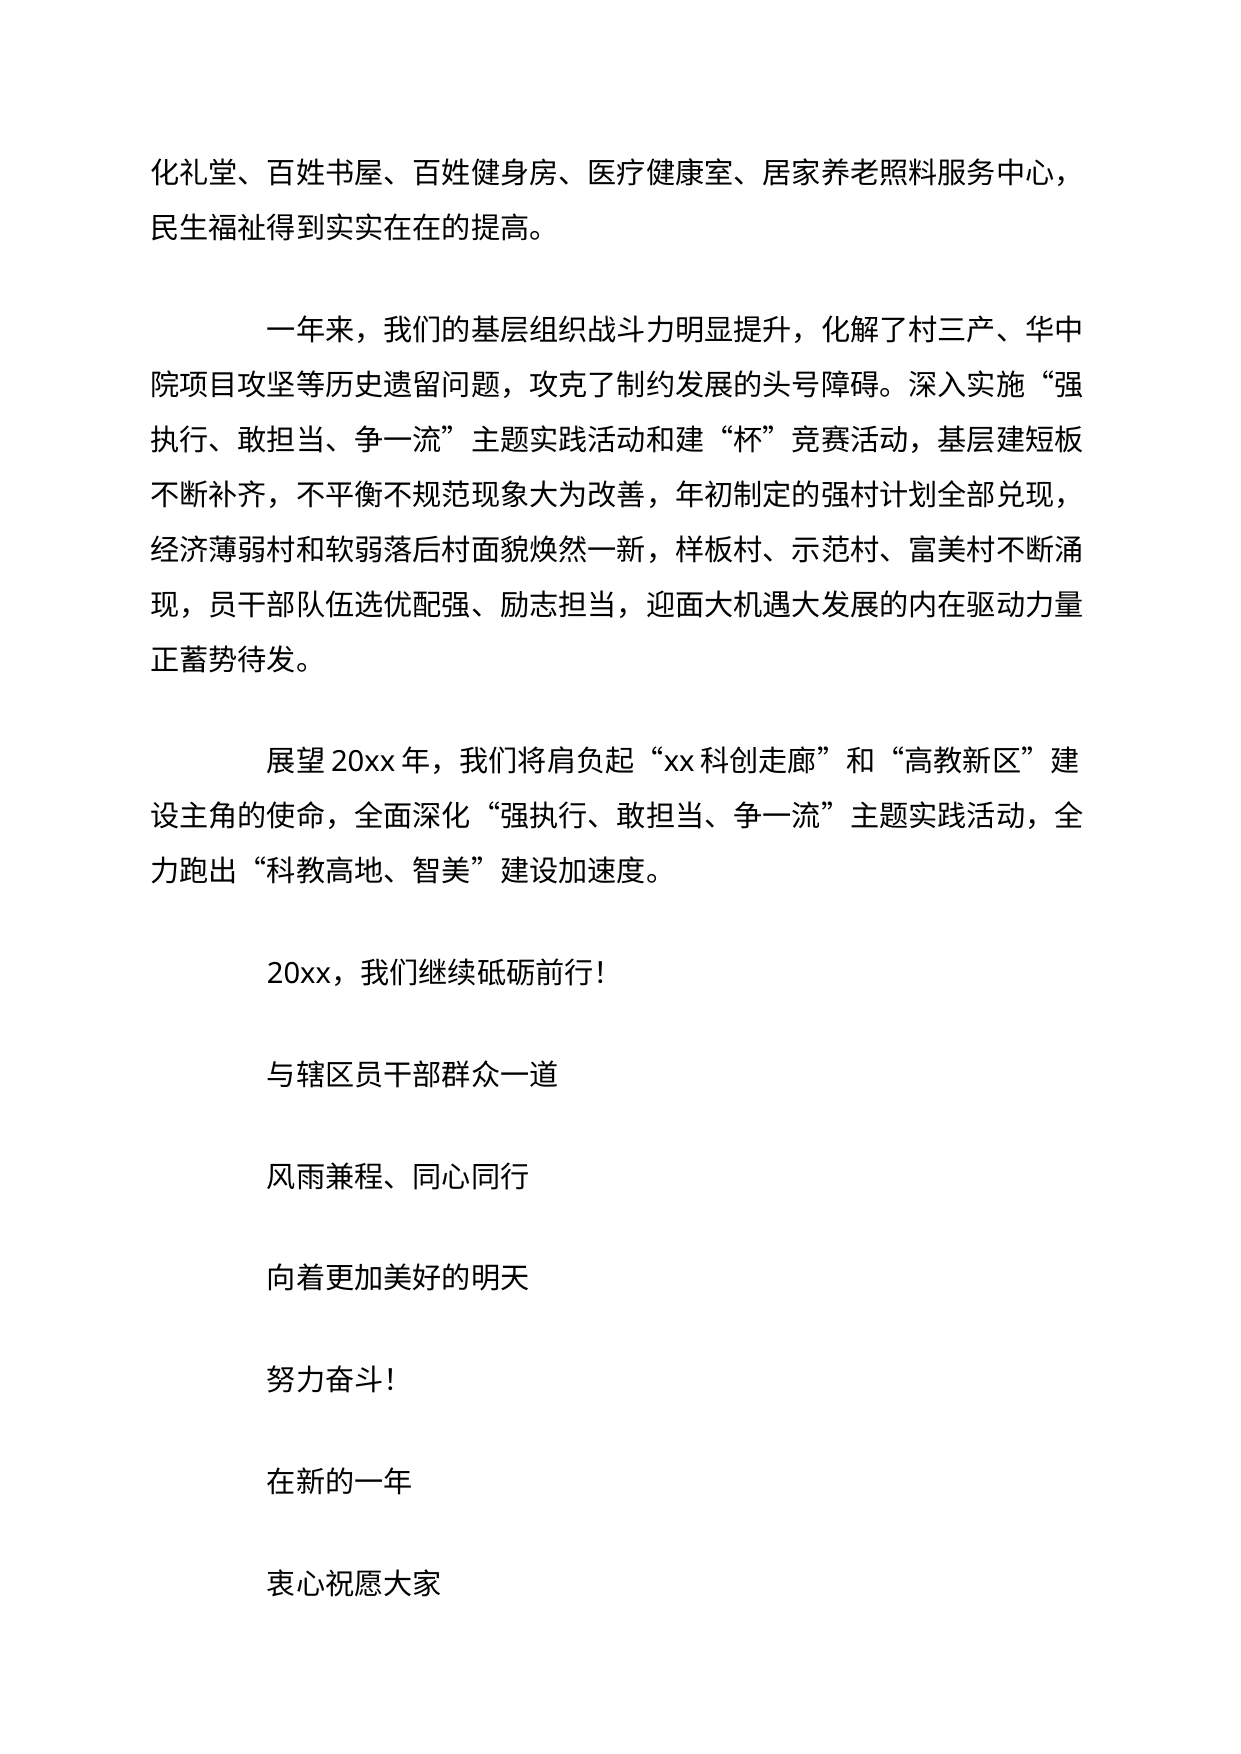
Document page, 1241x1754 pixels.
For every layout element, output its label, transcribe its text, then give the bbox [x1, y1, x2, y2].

text 努力奋斗！ [150, 1357, 1090, 1399]
text 展望20xx年，我们将肩负起“xx科创走廊”和“高教新区”建设主角的使命，全面深化“强执行、敢担当、争一流”主题实践活动，全力跑出“科教高地、智美”建设加速度。 [150, 738, 1090, 890]
text 向着更加美好的明天 [150, 1255, 1090, 1297]
text 一年来，我们的基层组织战斗力明显提升，化解了村三产、华中院项目攻坚等历史遗留问题，攻克了制约发展的头号障碍。深入实施“强执行、敢担当、争一流”主题实践活动和建“杯”竞赛活动，基层建短板不断补齐，不平衡不规范现象大为改善，年初制定的强村计划全部兑现，经济薄弱村和软弱落后村面貌焕然一新，样板村、示范村、富美村不断涌现，员干部队伍选优配强、励志担当，迎面大机遇大发展的内在驱动力量正蓄势待发。 [150, 307, 1090, 678]
text 20xx，我们继续砥砺前行！ [150, 949, 1090, 992]
text 衷心祝愿大家 [150, 1560, 1090, 1603]
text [150, 150, 1090, 247]
text 风雨兼程、同心同行 [150, 1153, 1090, 1196]
text 与辖区员干部群众一道 [150, 1051, 1090, 1094]
text 在新的一年 [150, 1458, 1090, 1501]
